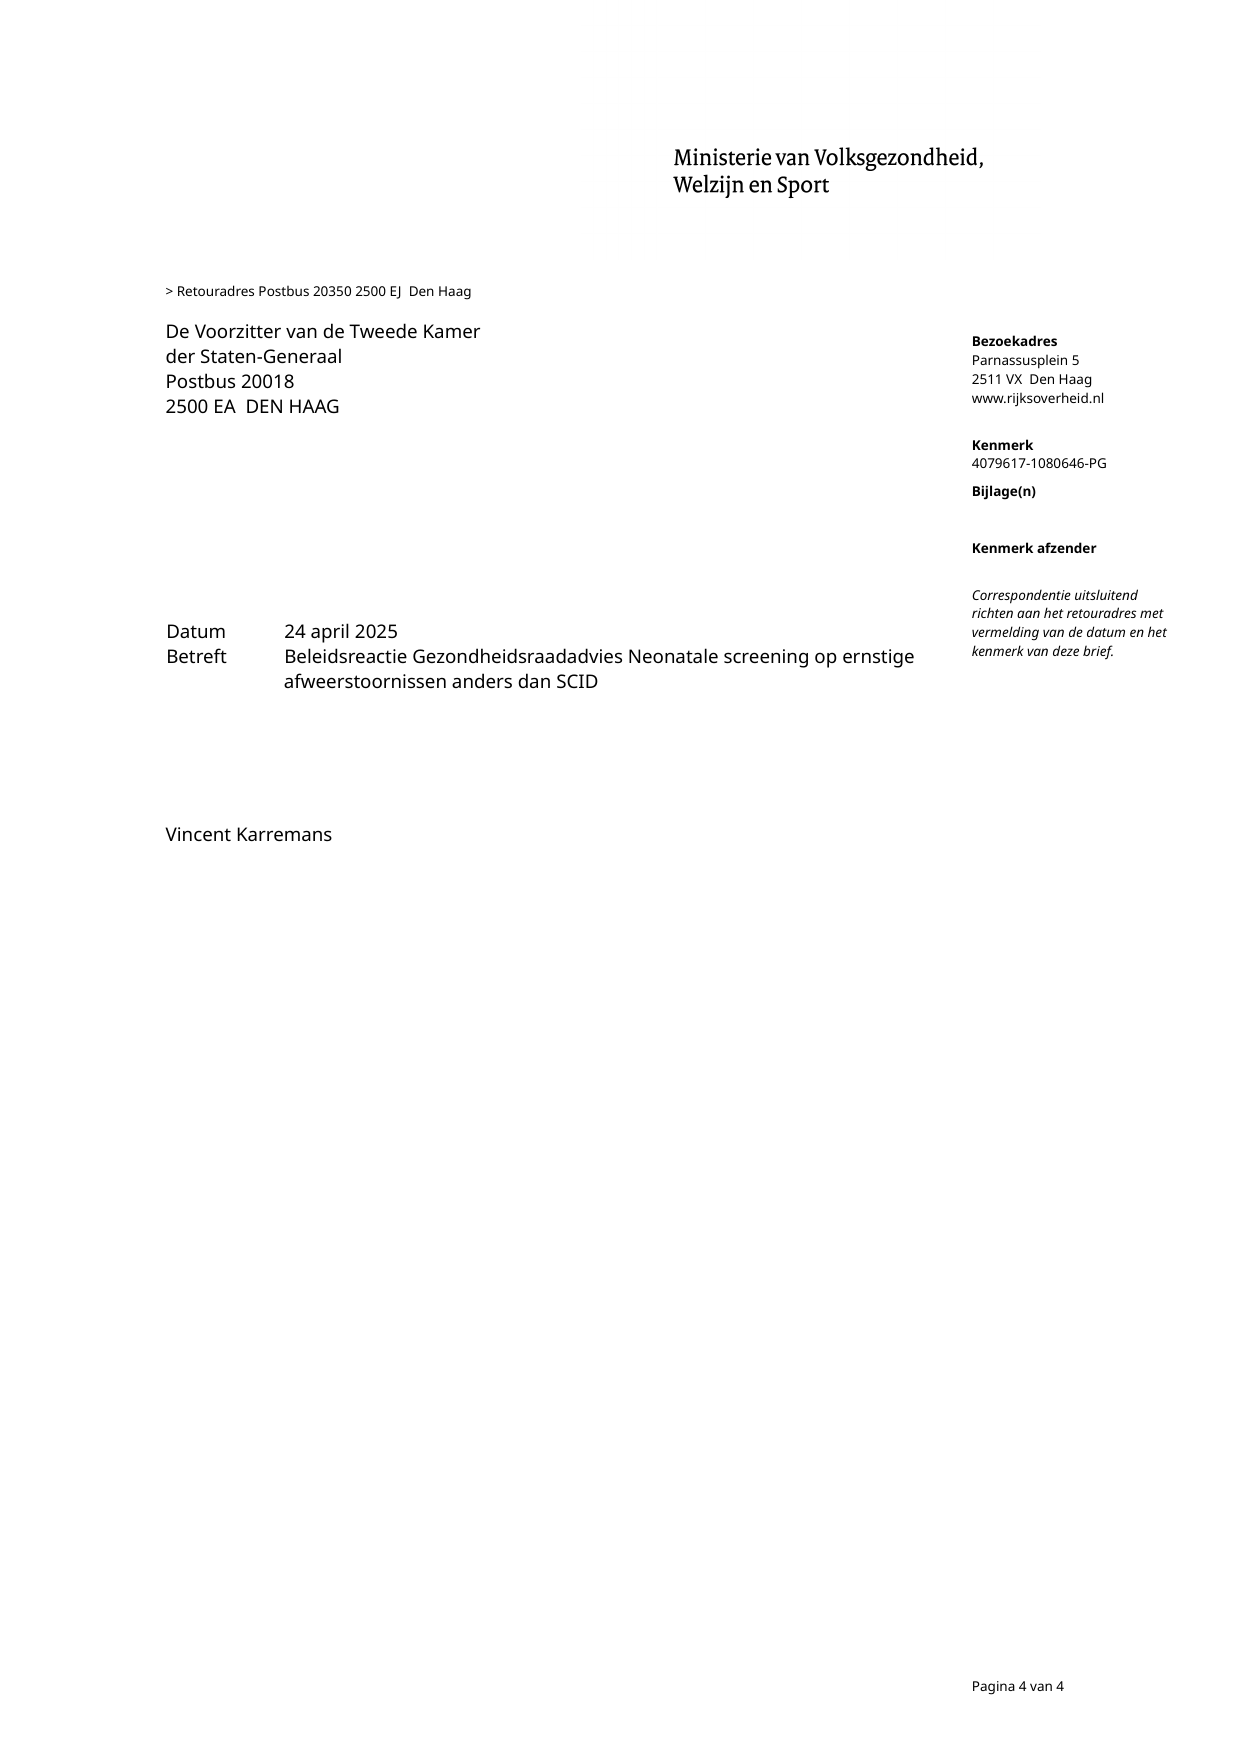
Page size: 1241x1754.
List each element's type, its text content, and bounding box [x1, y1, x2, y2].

text Vincent Karremans [165, 821, 951, 847]
picture [581, 0, 1042, 260]
